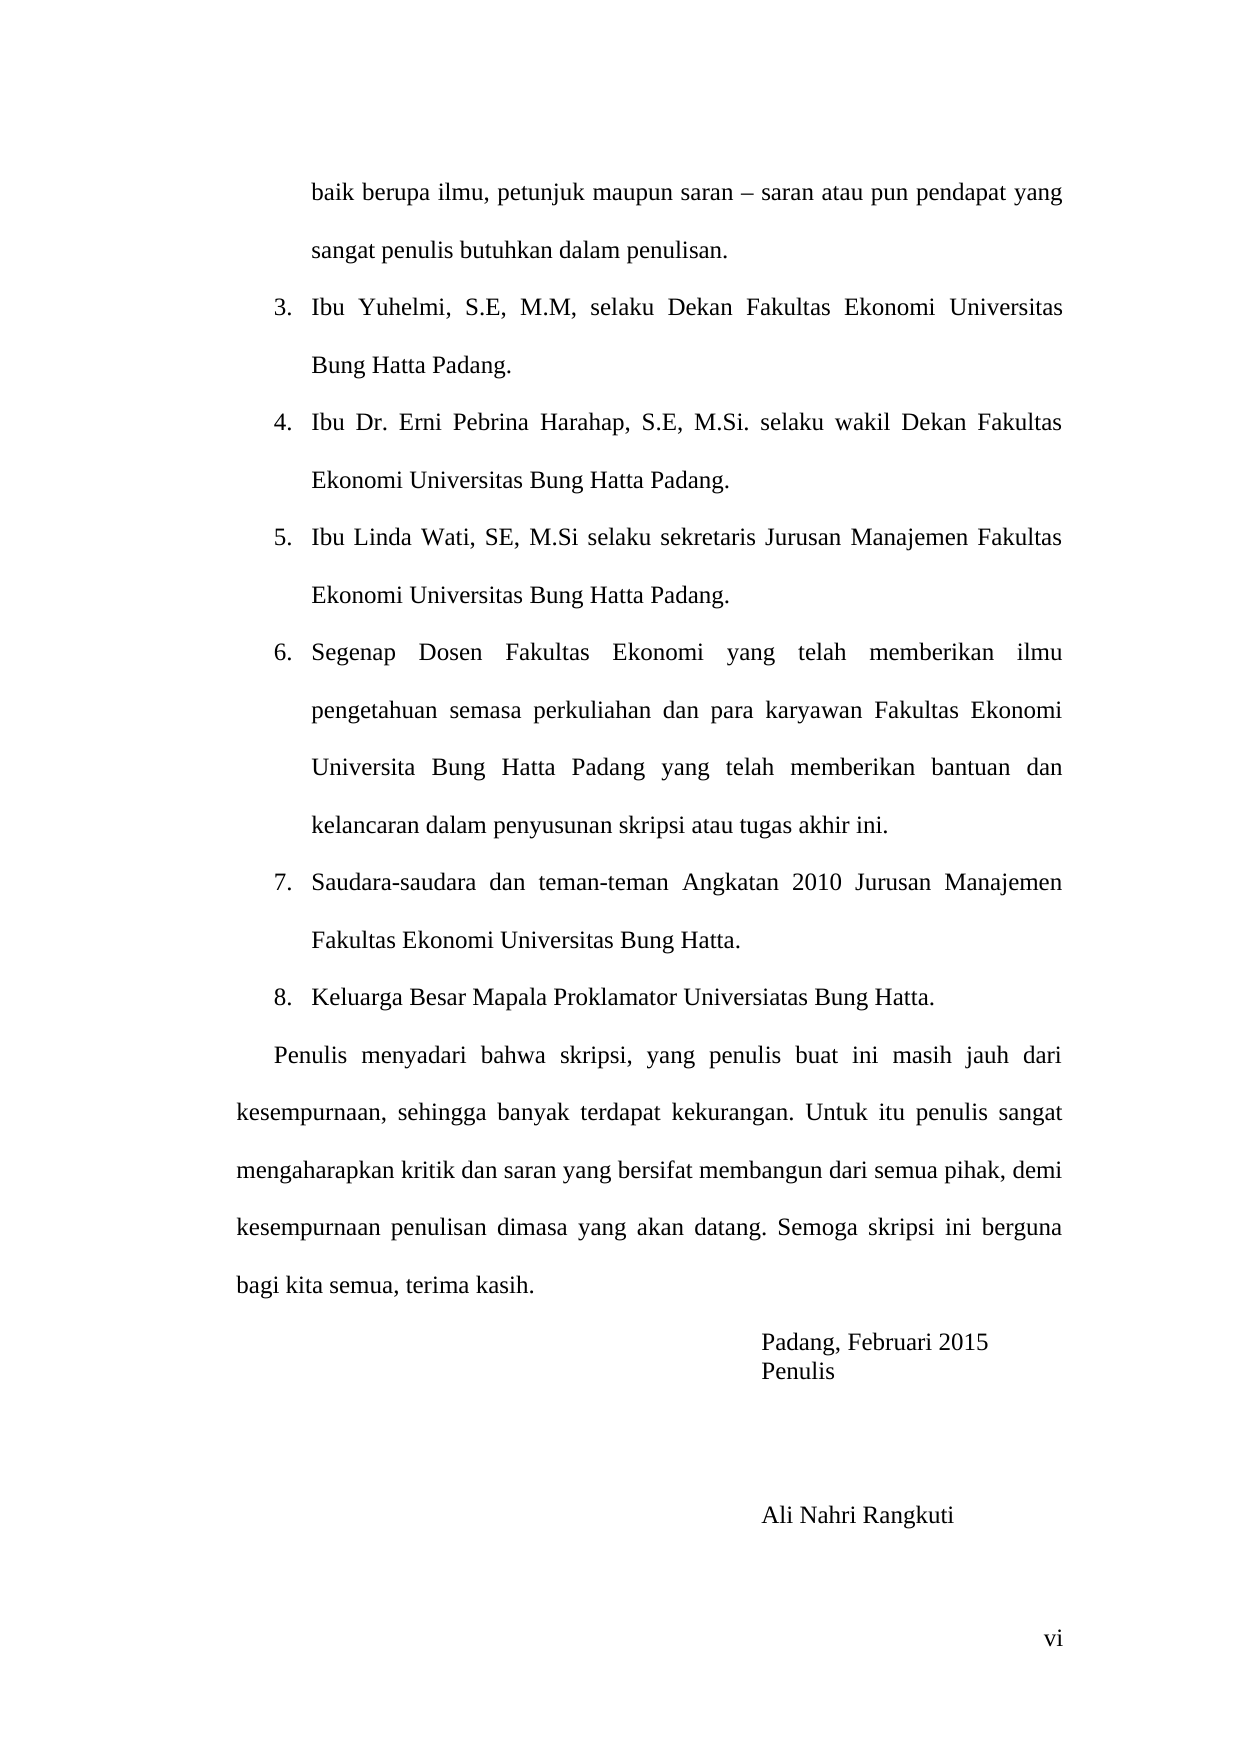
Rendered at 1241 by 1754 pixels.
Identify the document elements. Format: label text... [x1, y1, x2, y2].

text Penulis menyadari bahwa skripsi, yang penulis buat ini masih jauh dari kesempurnaan, sehingga banyak terdapat kekurangan. Untuk itu penulis sangat mengaharapkan kritik dan saran yang bersifat membangun dari semua pihak, demi kesempurnaan penulisan dimasa yang akan datang. Semoga skripsi ini berguna bagi kita semua, terima kasih. [236, 1040, 1063, 1298]
text Padang, Februari 2015 [686, 1327, 1063, 1356]
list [274, 177, 1063, 263]
text Penulis [686, 1356, 1063, 1385]
list Ibu Dr. Erni Pebrina Harahap, S.E, M.Si. selaku wakil Dekan Fakultas Ekonomi Universitas Bung Hatta Padang. [274, 407, 1063, 493]
list Keluarga Besar Mapala Proklamator Universiatas Bung Hatta. [274, 982, 1063, 1011]
list Ibu Linda Wati, SE, M.Si selaku sekretaris Jurusan Manajemen Fakultas Ekonomi Universitas Bung Hatta Padang. [274, 522, 1063, 608]
list Saudara-saudara dan teman-teman Angkatan 2010 Jurusan Manajemen Fakultas Ekonomi Universitas Bung Hatta. [274, 867, 1063, 953]
list Segenap Dosen Fakultas Ekonomi yang telah memberikan ilmu pengetahuan semasa perkuliahan dan para karyawan Fakultas Ekonomi Universita Bung Hatta Padang yang telah memberikan bantuan dan kelancaran dalam penyusunan skripsi atau tugas akhir ini. [274, 637, 1063, 838]
text Ali Nahri Rangkuti [686, 1500, 1063, 1528]
list Ibu Yuhelmi, S.E, M.M, selaku Dekan Fakultas Ekonomi Universitas Bung Hatta Padang. [274, 292, 1063, 378]
